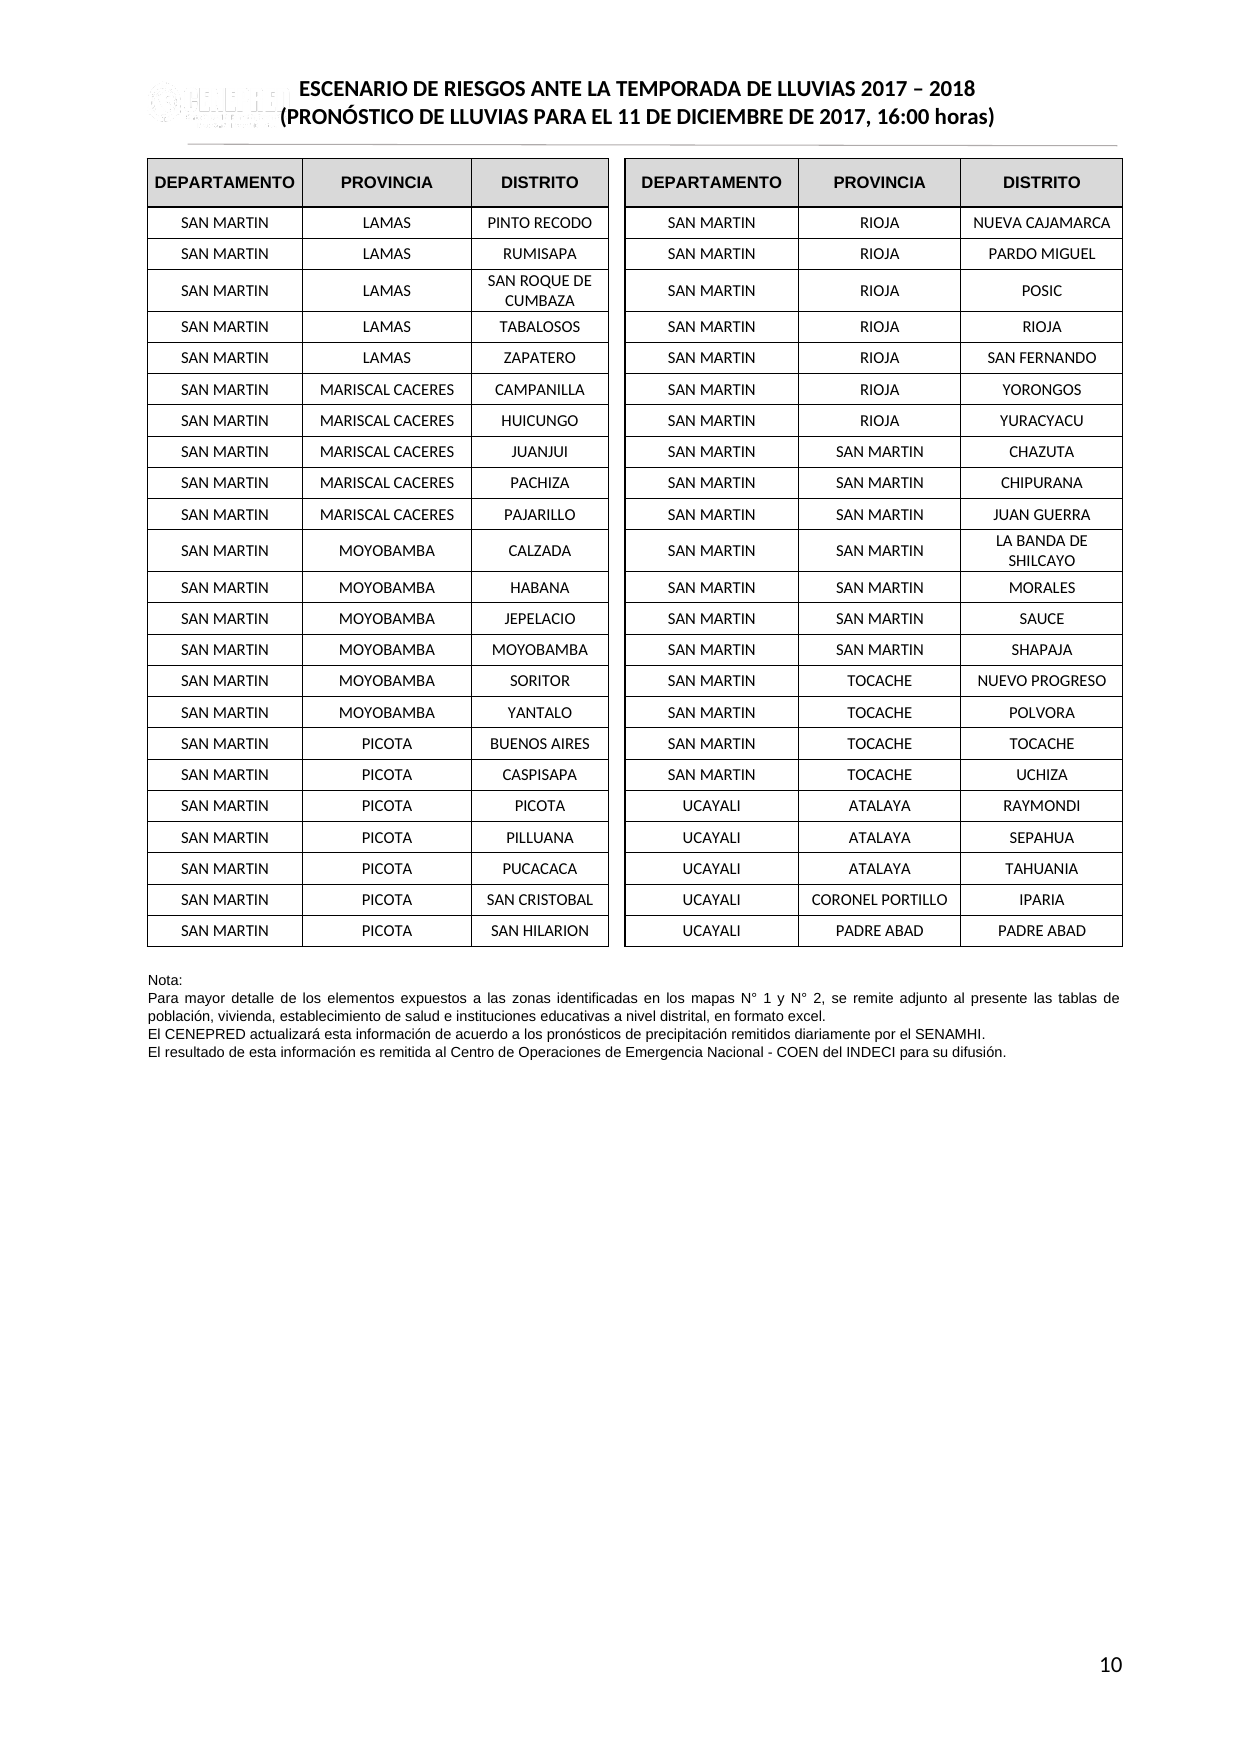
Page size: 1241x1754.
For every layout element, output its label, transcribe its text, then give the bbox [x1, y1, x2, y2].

table_cell CAMPANILLA [472, 374, 608, 404]
table_header [609, 158, 624, 206]
table_cell POSIC [961, 270, 1122, 311]
list El resultado de esta información es remitida al Centro de Operaciones de Emergencia Nacional - COEN del INDECI para su difusión. [148, 1044, 1122, 1061]
table_cell PINTO RECODO [472, 208, 608, 238]
table_header DEPARTAMENTO [148, 159, 302, 206]
table_cell SAN MARTIN [148, 635, 302, 665]
table_cell CORONEL PORTILLO [799, 885, 960, 915]
table_cell SAN MARTIN [148, 468, 302, 498]
table_cell UCAYALI [626, 885, 798, 915]
table_cell IPARIA [961, 885, 1122, 915]
table_cell SAN MARTIN [626, 270, 798, 311]
table_cell CHIPURANA [961, 468, 1122, 498]
table_cell JEPELACIO [472, 603, 608, 633]
table_cell SAN MARTIN [148, 312, 302, 342]
table_cell [609, 821, 624, 852]
table_cell UCAYALI [626, 822, 798, 852]
table_cell SAN MARTIN [148, 499, 302, 529]
table_cell PILLUANA [472, 822, 608, 852]
table_header DEPARTAMENTO [626, 159, 798, 206]
table_cell SAUCE [961, 603, 1122, 633]
table_cell RAYMONDI [961, 791, 1122, 821]
table_cell SAN MARTIN [799, 572, 960, 602]
table_cell LAMAS [303, 343, 471, 373]
table_header DISTRITO [961, 159, 1122, 206]
table_cell [609, 634, 624, 665]
table_cell [609, 436, 624, 467]
table_cell MARISCAL CACERES [303, 499, 471, 529]
table_cell SAN CRISTOBAL [472, 885, 608, 915]
table_header PROVINCIA [303, 159, 471, 206]
table_cell NUEVO PROGRESO [961, 666, 1122, 696]
table_cell SAN MARTIN [626, 666, 798, 696]
table_cell UCHIZA [961, 760, 1122, 790]
table_cell TOCACHE [799, 666, 960, 696]
table_cell MARISCAL CACERES [303, 374, 471, 404]
table_cell PADRE ABAD [799, 916, 960, 946]
table_cell SAN MARTIN [799, 468, 960, 498]
table_cell UCAYALI [626, 916, 798, 946]
table_cell SORITOR [472, 666, 608, 696]
table_cell YORONGOS [961, 374, 1122, 404]
table_cell SAN MARTIN [148, 603, 302, 633]
table_cell RIOJA [799, 312, 960, 342]
table_cell SAN MARTIN [148, 208, 302, 238]
table_cell SAN MARTIN [626, 468, 798, 498]
table_cell SAN MARTIN [626, 374, 798, 404]
table_cell MOYOBAMBA [303, 530, 471, 571]
table_cell SAN MARTIN [799, 603, 960, 633]
table_cell TAHUANIA [961, 853, 1122, 883]
table_cell PARDO MIGUEL [961, 239, 1122, 269]
table_cell SAN MARTIN [148, 822, 302, 852]
table_cell SAN MARTIN [148, 885, 302, 915]
table_cell [609, 571, 624, 602]
table_cell SAN MARTIN [148, 405, 302, 436]
picture [147, 81, 290, 129]
table_cell SAN MARTIN [626, 603, 798, 633]
table_cell [609, 404, 624, 436]
table_cell SAN FERNANDO [961, 343, 1122, 373]
table_cell RIOJA [799, 208, 960, 238]
table_cell JUANJUI [472, 437, 608, 467]
table_cell SAN MARTIN [626, 499, 798, 529]
table_cell TOCACHE [799, 728, 960, 758]
table_cell SAN MARTIN [148, 270, 302, 311]
table_cell SAN MARTIN [626, 405, 798, 436]
table_cell [609, 884, 624, 915]
table_cell PICOTA [303, 916, 471, 946]
table_cell SAN MARTIN [626, 635, 798, 665]
table_cell ATALAYA [799, 791, 960, 821]
table_cell SAN MARTIN [148, 437, 302, 467]
table_cell ATALAYA [799, 853, 960, 883]
table_cell RIOJA [799, 343, 960, 373]
table_cell [609, 238, 624, 269]
table_cell MARISCAL CACERES [303, 468, 471, 498]
table_cell [609, 529, 624, 571]
table_cell RIOJA [799, 270, 960, 311]
table_cell RIOJA [799, 405, 960, 436]
table_cell PAJARILLO [472, 499, 608, 529]
table_cell CALZADA [472, 530, 608, 571]
table_cell SAN MARTIN [799, 499, 960, 529]
table_cell PICOTA [303, 728, 471, 758]
table_cell SAN MARTIN [148, 572, 302, 602]
table_cell SAN MARTIN [626, 437, 798, 467]
table_cell PICOTA [472, 791, 608, 821]
table_cell RIOJA [961, 312, 1122, 342]
table_cell [609, 852, 624, 883]
table_cell SEPAHUA [961, 822, 1122, 852]
table_cell UCAYALI [626, 791, 798, 821]
table_cell BUENOS AIRES [472, 728, 608, 758]
table_cell SAN MARTIN [626, 760, 798, 790]
table_cell CHAZUTA [961, 437, 1122, 467]
table_cell SAN MARTIN [626, 530, 798, 571]
table_cell [609, 696, 624, 727]
table_cell MOYOBAMBA [303, 666, 471, 696]
table_cell MOYOBAMBA [303, 635, 471, 665]
table_cell SAN MARTIN [148, 530, 302, 571]
table_cell MOYOBAMBA [303, 603, 471, 633]
table_cell [609, 269, 624, 311]
table_cell NUEVA CAJAMARCA [961, 208, 1122, 238]
table_cell SAN MARTIN [799, 437, 960, 467]
table_cell SAN MARTIN [148, 916, 302, 946]
table_cell LA BANDA DE SHILCAYO [961, 530, 1122, 571]
table_cell HABANA [472, 572, 608, 602]
table_cell ATALAYA [799, 822, 960, 852]
table_header PROVINCIA [799, 159, 960, 206]
table_cell PACHIZA [472, 468, 608, 498]
list Nota: [148, 972, 1122, 989]
table_cell SAN MARTIN [148, 760, 302, 790]
table_cell [609, 759, 624, 790]
table_cell TOCACHE [799, 760, 960, 790]
table_cell POLVORA [961, 697, 1122, 727]
table_cell MOYOBAMBA [303, 572, 471, 602]
table_cell SAN MARTIN [626, 728, 798, 758]
table_cell SAN MARTIN [626, 343, 798, 373]
table_cell TOCACHE [961, 728, 1122, 758]
table_cell [609, 373, 624, 404]
table_cell [609, 311, 624, 342]
list El CENEPRED actualizará esta información de acuerdo a los pronósticos de precipitación remitidos diariamente por el SENAMHI. [148, 1026, 1122, 1043]
table_cell MOYOBAMBA [472, 635, 608, 665]
table_cell [609, 206, 624, 238]
table_cell PICOTA [303, 791, 471, 821]
table_cell SAN MARTIN [626, 697, 798, 727]
table_cell SAN MARTIN [626, 572, 798, 602]
table_cell SAN MARTIN [148, 853, 302, 883]
table_cell JUAN GUERRA [961, 499, 1122, 529]
table_cell LAMAS [303, 270, 471, 311]
table_cell PADRE ABAD [961, 916, 1122, 946]
table_cell RUMISAPA [472, 239, 608, 269]
table_cell SAN MARTIN [148, 697, 302, 727]
table_cell [609, 915, 624, 946]
table_cell [609, 602, 624, 633]
table_cell PICOTA [303, 760, 471, 790]
table_cell UCAYALI [626, 853, 798, 883]
table_cell MORALES [961, 572, 1122, 602]
table_header DISTRITO [472, 159, 608, 206]
table_cell SAN MARTIN [626, 312, 798, 342]
table_cell LAMAS [303, 312, 471, 342]
table_cell YURACYACU [961, 405, 1122, 436]
table_cell LAMAS [303, 208, 471, 238]
table_cell SAN HILARION [472, 916, 608, 946]
table_cell MARISCAL CACERES [303, 405, 471, 436]
table_cell [609, 498, 624, 529]
table_cell CASPISAPA [472, 760, 608, 790]
table_cell [609, 727, 624, 758]
table_cell MOYOBAMBA [303, 697, 471, 727]
table_cell LAMAS [303, 239, 471, 269]
table_cell SAN MARTIN [148, 374, 302, 404]
table_cell MARISCAL CACERES [303, 437, 471, 467]
table_cell PICOTA [303, 822, 471, 852]
table_cell SAN MARTIN [148, 728, 302, 758]
table_cell SHAPAJA [961, 635, 1122, 665]
table_cell TOCACHE [799, 697, 960, 727]
table_cell SAN MARTIN [626, 239, 798, 269]
table_cell SAN MARTIN [626, 208, 798, 238]
table_cell SAN MARTIN [148, 666, 302, 696]
table_cell [609, 467, 624, 498]
table_cell SAN MARTIN [799, 635, 960, 665]
table_cell [609, 790, 624, 821]
table_cell PUCACACA [472, 853, 608, 883]
list Para mayor detalle de los elementos expuestos a las zonas identificadas en los mapas N° 1 y N° 2, se remite adjunto al presente las tablas de población, vivienda, establecimiento de salud e instituciones educativas a nivel distrital, en formato excel. [148, 990, 1122, 1025]
table_cell SAN MARTIN [148, 343, 302, 373]
table_cell [609, 342, 624, 373]
table_cell SAN ROQUE DE CUMBAZA [472, 270, 608, 311]
table_cell SAN MARTIN [799, 530, 960, 571]
table_cell HUICUNGO [472, 405, 608, 436]
table_cell SAN MARTIN [148, 791, 302, 821]
table_cell [609, 665, 624, 696]
table_cell PICOTA [303, 885, 471, 915]
table_cell TABALOSOS [472, 312, 608, 342]
table_cell ZAPATERO [472, 343, 608, 373]
table_cell YANTALO [472, 697, 608, 727]
table_cell SAN MARTIN [148, 239, 302, 269]
table_cell RIOJA [799, 239, 960, 269]
table_cell RIOJA [799, 374, 960, 404]
table_cell PICOTA [303, 853, 471, 883]
